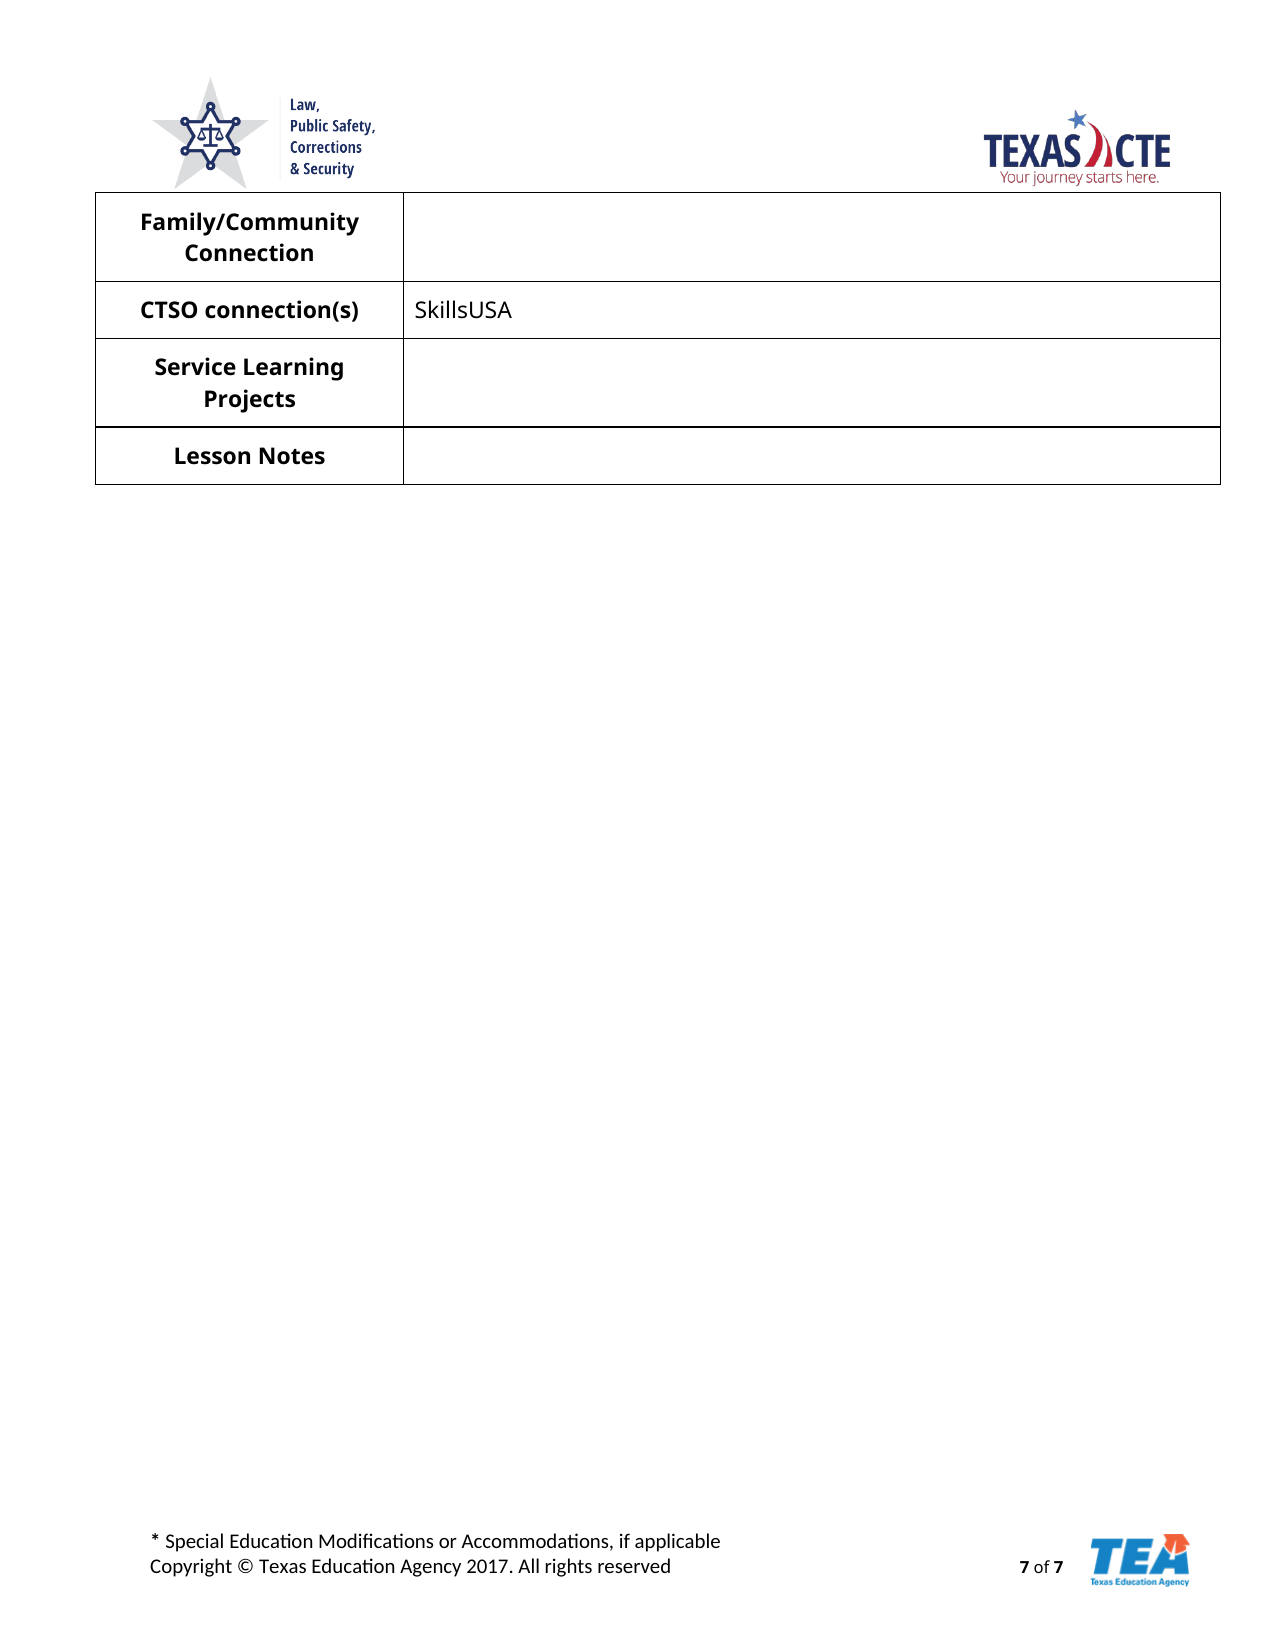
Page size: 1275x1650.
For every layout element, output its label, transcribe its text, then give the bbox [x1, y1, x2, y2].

picture [150, 75, 394, 192]
picture [964, 98, 1189, 192]
table_cell [404, 193, 1220, 281]
table_cell CTSO connection(s) [96, 282, 403, 338]
table_cell [404, 339, 1220, 426]
table_cell Lesson Notes [96, 428, 403, 484]
table_cell Family/Community Connection [96, 193, 403, 281]
table_cell [404, 428, 1220, 484]
picture [1090, 1534, 1190, 1587]
table_cell SkillsUSA [404, 282, 1220, 338]
table_cell Service Learning Projects [96, 339, 403, 426]
